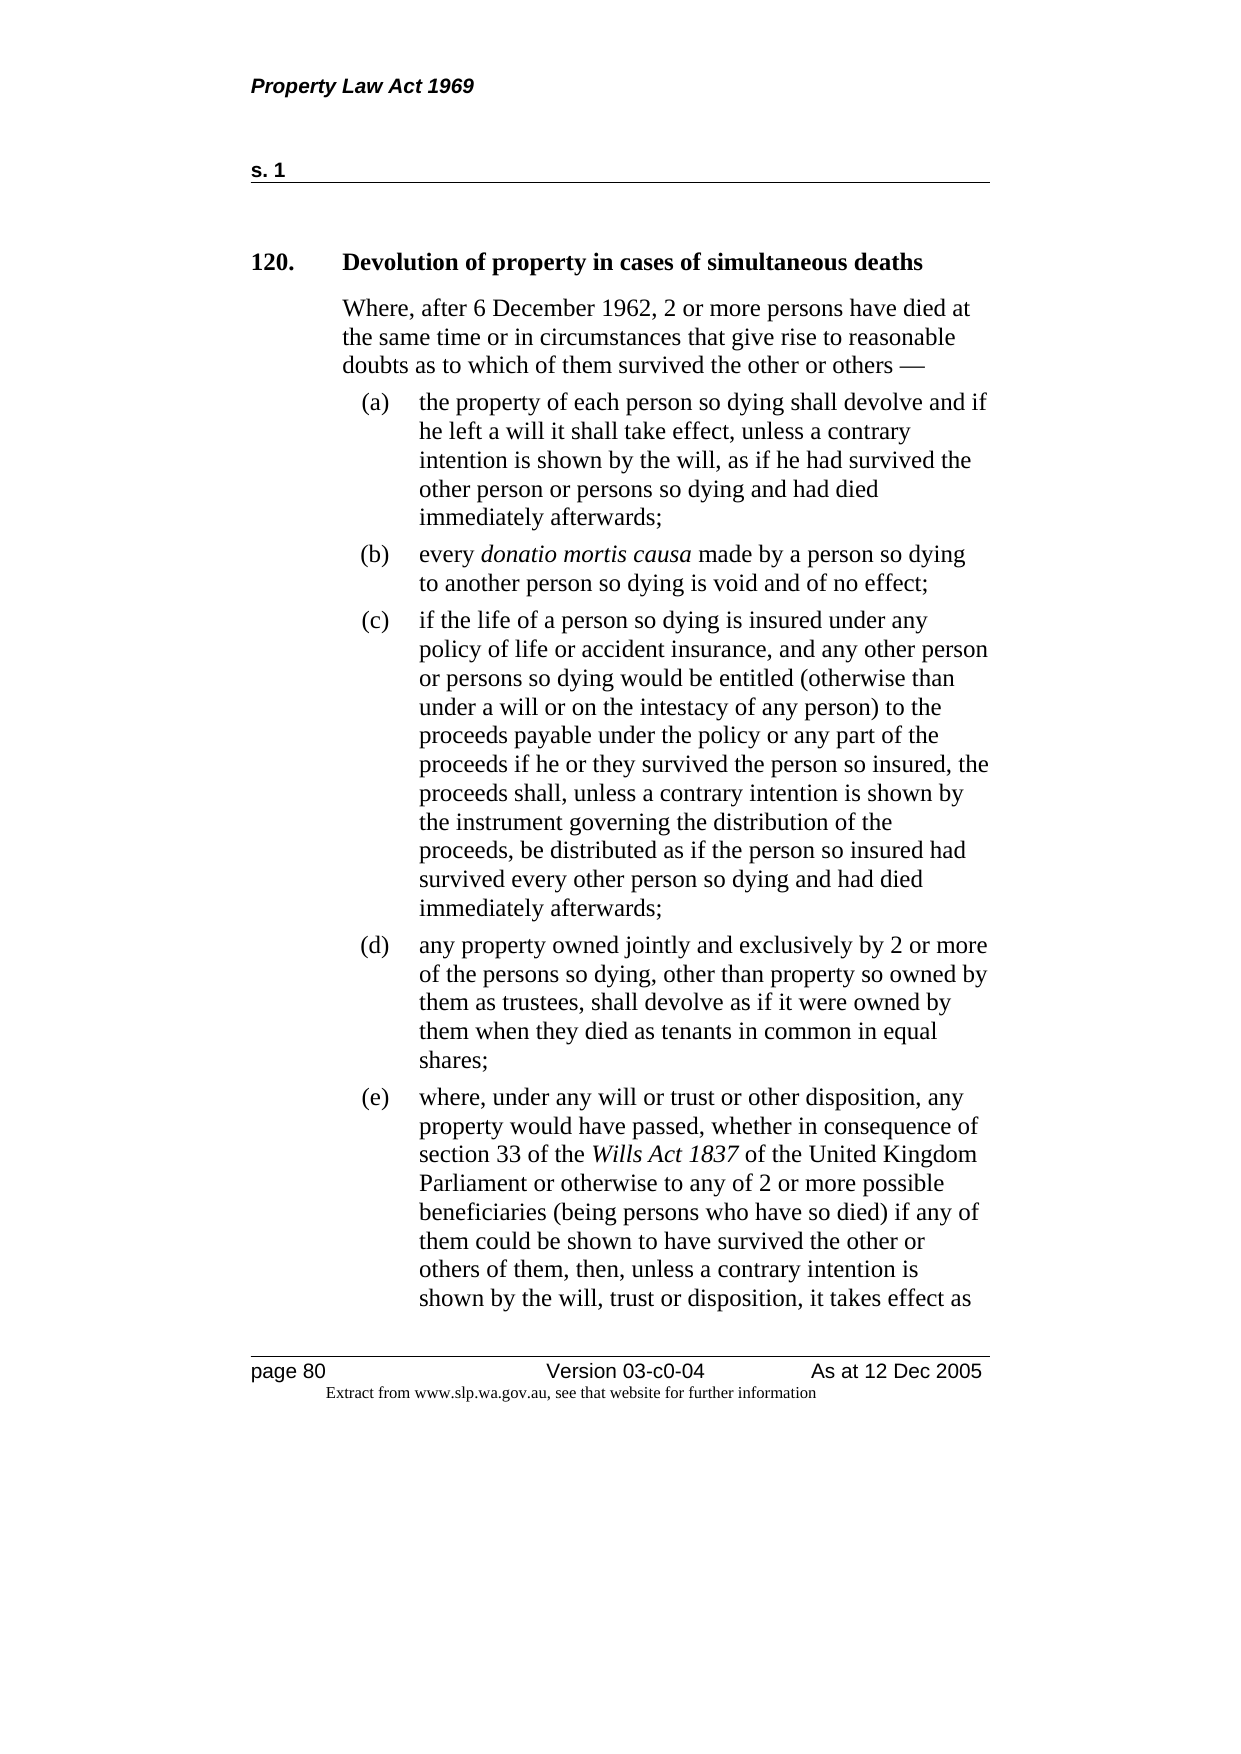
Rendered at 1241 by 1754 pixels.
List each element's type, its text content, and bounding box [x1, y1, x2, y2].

subtitle 120. Devolution of property in cases of simultaneous deaths [251, 247, 990, 276]
text (b) every donatio mortis causa made by a person so dying to another person so dying is void and of no effect; [251, 539, 990, 597]
text (a) the property of each person so dying shall devolve and if he left a will it shall take effect, unless a contrary intention is shown by the will, as if he had survived the other person or persons so dying and had died immediately afterwards; [251, 387, 990, 531]
text Where, after 6 December 1962, 2 or more persons have died at the same time or in circumstances that give rise to reasonable doubts as to which of them survived the other or others — [251, 293, 990, 379]
text (d) any property owned jointly and exclusively by 2 or more of the persons so dying, other than property so owned by them as trustees, shall devolve as if it were owned by them when they died as tenants in common in equal shares; [251, 930, 990, 1074]
text (c) if the life of a person so dying is insured under any policy of life or accident insurance, and any other person or persons so dying would be entitled (otherwise than under a will or on the intestacy of any person) to the proceeds payable under the policy or any part of the proceeds if he or they survived the person so insured, the proceeds shall, unless a contrary intention is shown by the instrument governing the distribution of the proceeds, be distributed as if the person so insured had survived every other person so dying and had died immediately afterwards; [251, 605, 990, 922]
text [251, 1082, 990, 1312]
